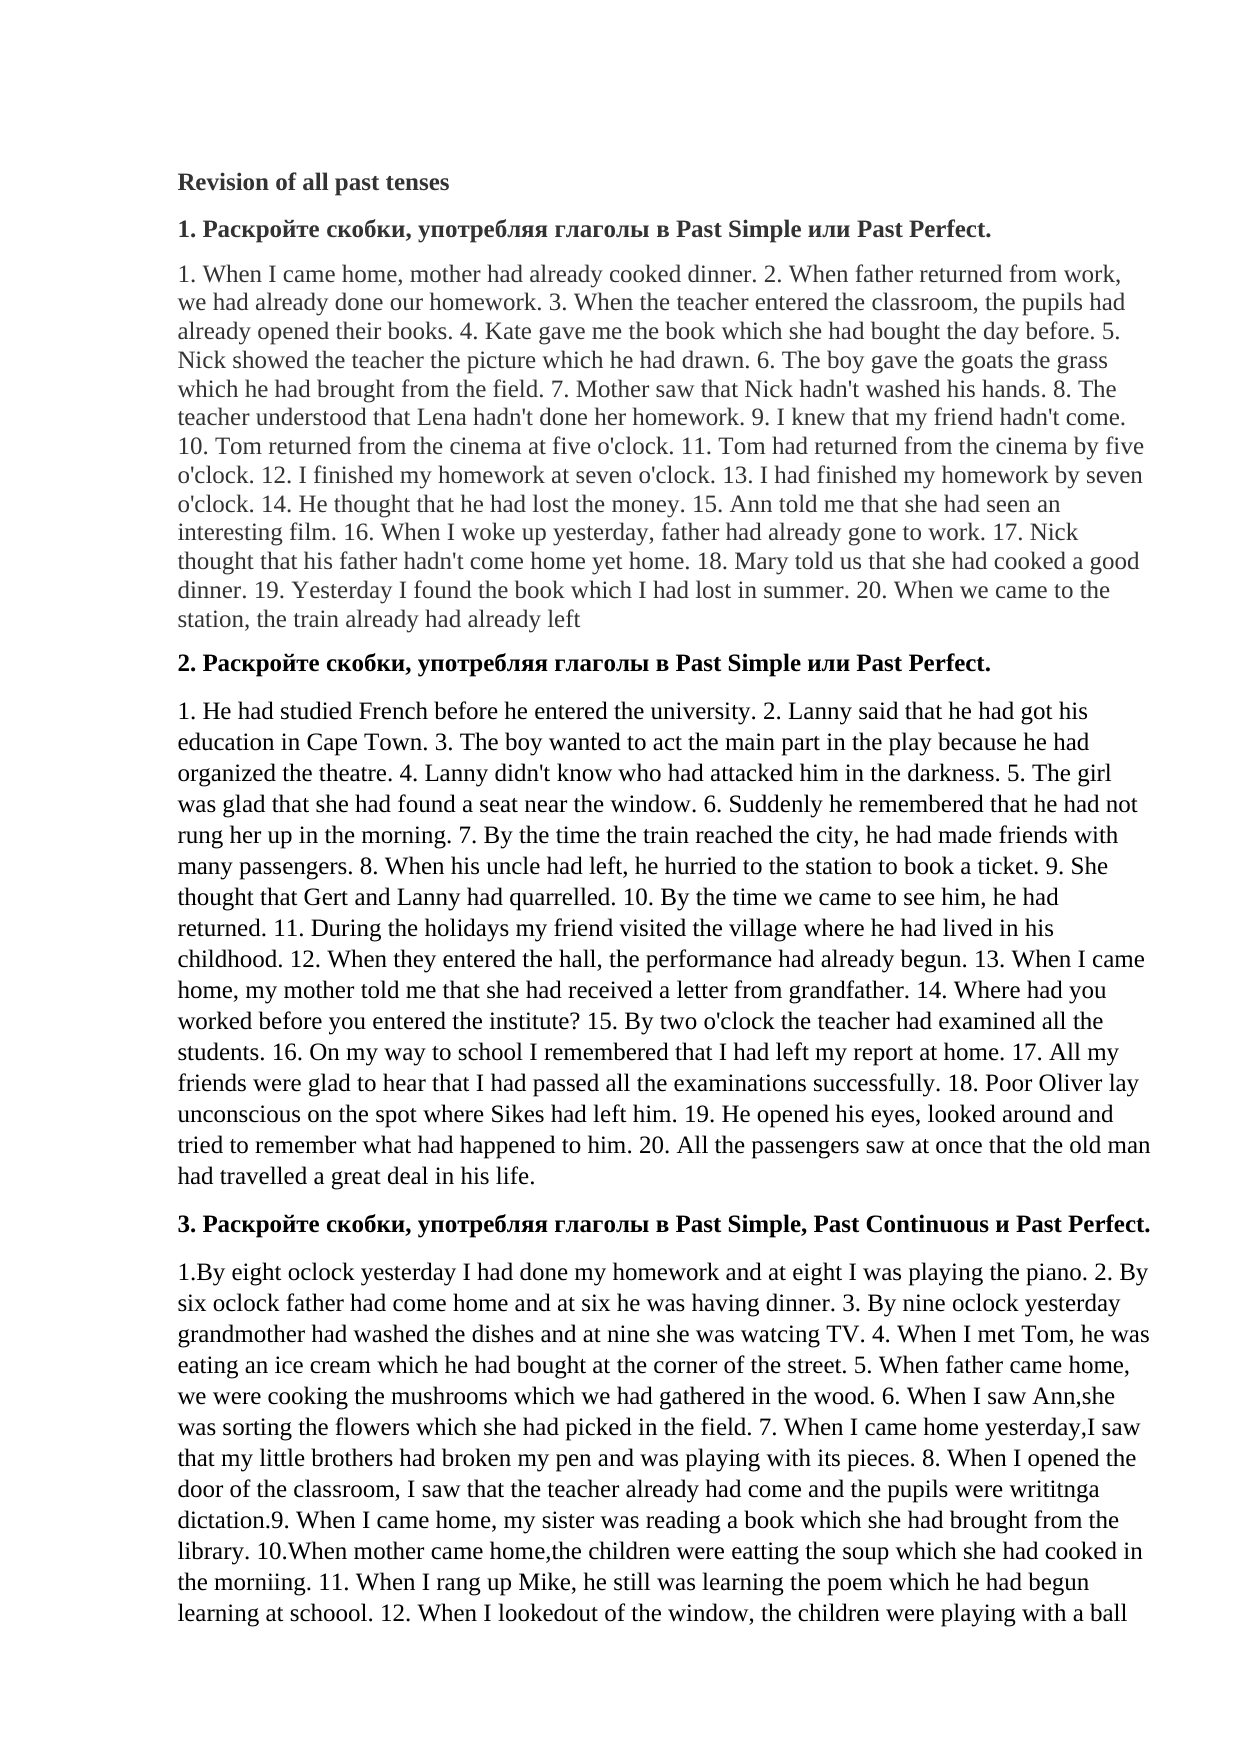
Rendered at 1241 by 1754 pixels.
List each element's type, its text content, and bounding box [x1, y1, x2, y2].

text 3. Раскройте скобки, употребляя глаголы в Past Simple, Past Continuous и Past Perfect. [177, 1209, 1152, 1238]
text 1. Раскройте скобки, употребляя глаголы в Past Simple или Past Perfect. [177, 212, 1152, 243]
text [177, 1257, 1152, 1627]
text 2. Раскройте скобки, употребляя глаголы в Past Simple или Past Perfect. [177, 648, 1152, 677]
text 1. When I came home, mother had already cooked dinner. 2. When father returned from work, we had already done our homework. 3. When the teacher entered the classroom, the pupils had already opened their books. 4. Kate gave me the book which she had bought the day before. 5. Nick showed the teacher the picture which he had drawn. 6. The boy gave the goats the grass which he had brought from the field. 7. Mother saw that Nick hadn't washed his hands. 8. The teacher understood that Lena hadn't done her homework. 9. I knew that my friend hadn't come. 10. Tom returned from the cinema at five o'clock. 11. Tom had returned from the cinema by five o'clock. 12. I finished my homework at seven o'clock. 13. I had finished my homework by seven o'clock. 14. He thought that he had lost the money. 15. Ann told me that she had seen an interesting film. 16. When I woke up yesterday, father had already gone to work. 17. Nick thought that his father hadn't come home yet home. 18. Mary told us that she had cooked a good dinner. 19. Yesterday I found the book which I had lost in summer. 20. When we came to the station, the train already had already left [177, 259, 1152, 632]
text 1. He had studied French before he entered the university. 2. Lanny said that he had got his education in Cape Town. 3. The boy wanted to act the main part in the play because he had organized the theatre. 4. Lanny didn't know who had attacked him in the darkness. 5. The girl was glad that she had found a seat near the window. 6. Suddenly he remembered that he had not rung her up in the morning. 7. By the time the train reached the city, he had made friends with many passengers. 8. When his uncle had left, he hurried to the station to book a ticket. 9. She thought that Gert and Lanny had quarrelled. 10. By the time we came to see him, he had returned. 11. During the holidays my friend visited the village where he had lived in his childhood. 12. When they entered the hall, the performance had already begun. 13. When I came home, my mother told me that she had received a letter from grandfather. 14. Where had you worked before you entered the institute? 15. By two o'clock the teacher had examined all the students. 16. On my way to school I remembered that I had left my report at home. 17. All my friends were glad to hear that I had passed all the examinations successfully. 18. Poor Oliver lay unconscious on the spot where Sikes had left him. 19. He opened his eyes, looked around and tried to remember what had happened to him. 20. All the passengers saw at once that the old man had travelled a great deal in his life. [177, 696, 1152, 1190]
text Revision of all past tenses [177, 134, 1152, 196]
